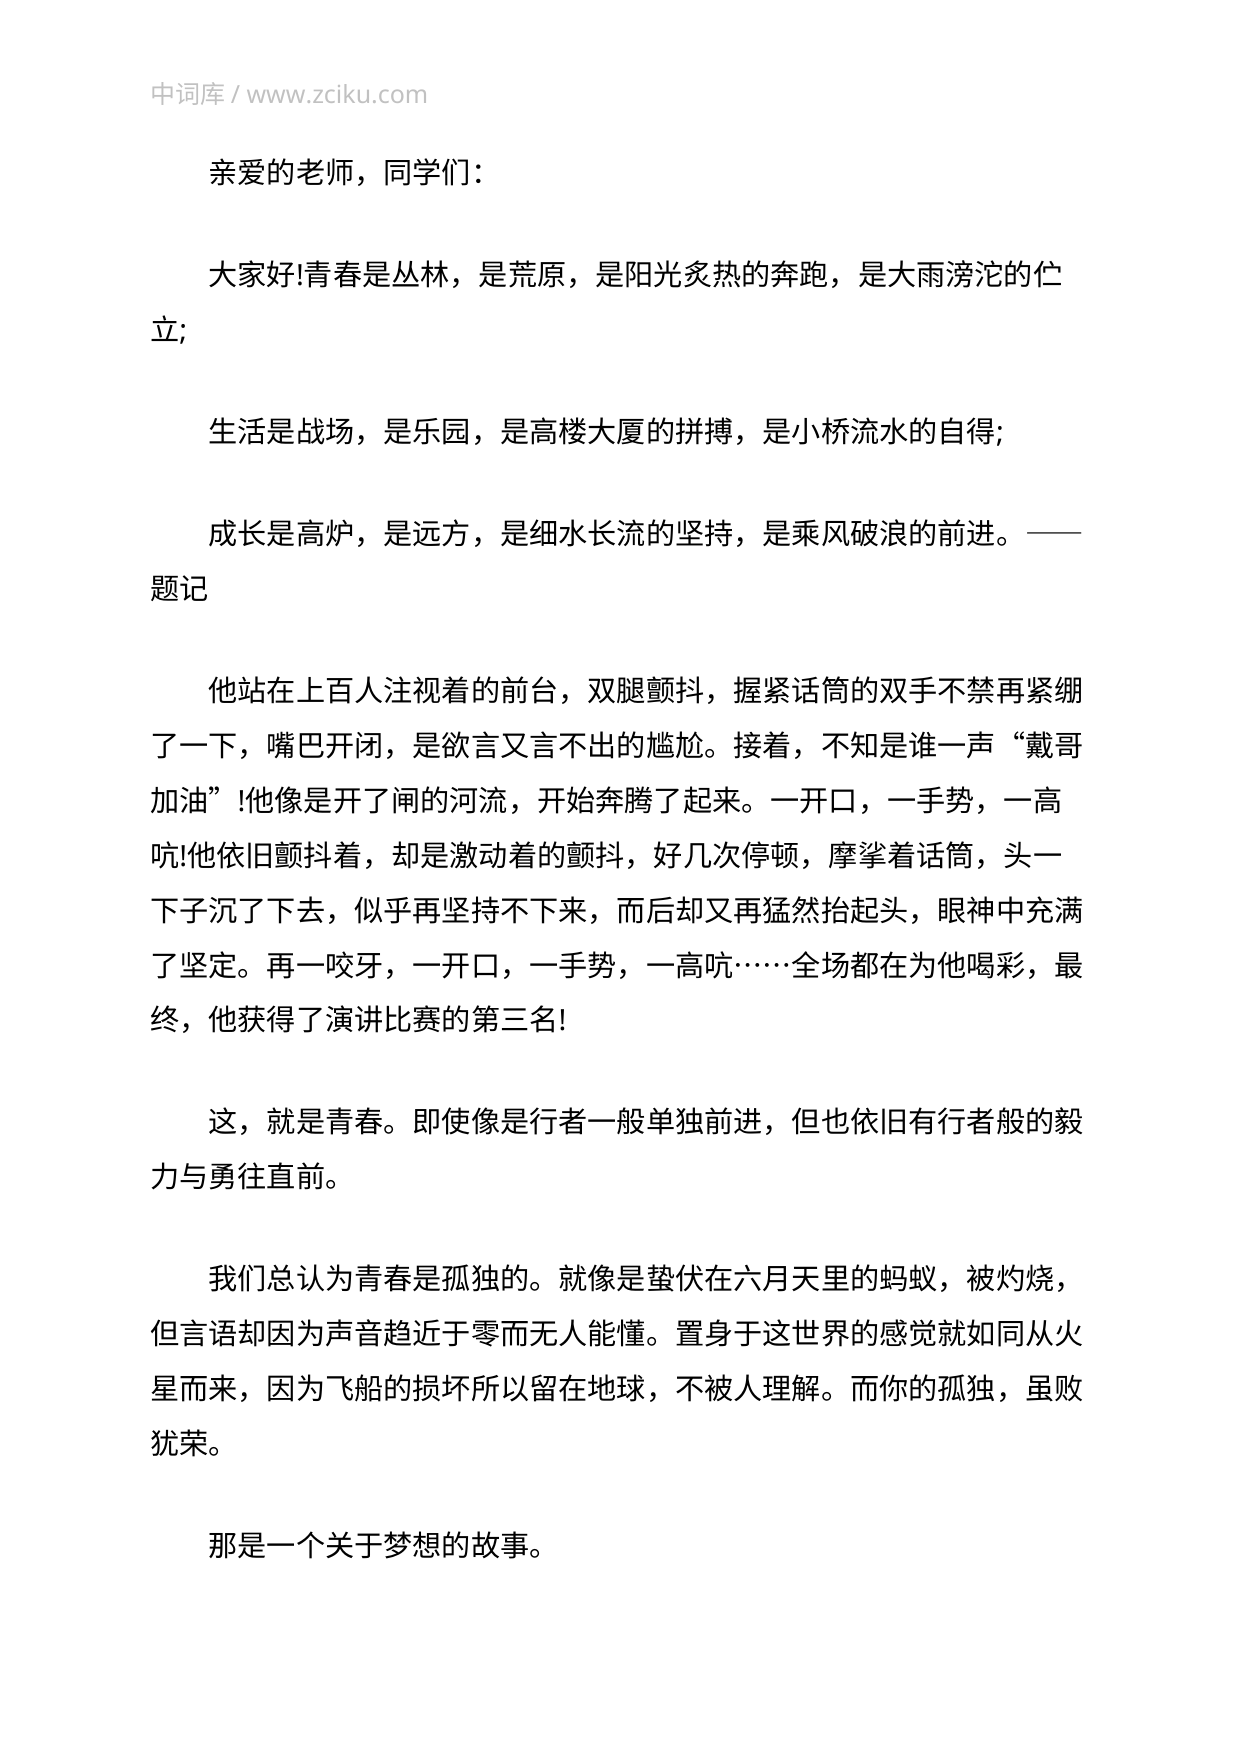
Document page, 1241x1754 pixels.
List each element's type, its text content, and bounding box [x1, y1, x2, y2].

text 大家好!青春是丛林，是荒原，是阳光炙热的奔跑，是大雨滂沱的伫立; [150, 252, 1090, 349]
text 我们总认为青春是孤独的。就像是蛰伏在六月天里的蚂蚁，被灼烧，但言语却因为声音趋近于零而无人能懂。置身于这世界的感觉就如同从火星而来，因为飞船的损坏所以留在地球，不被人理解。而你的孤独，虽败犹荣。 [150, 1256, 1090, 1463]
text 他站在上百人注视着的前台，双腿颤抖，握紧话筒的双手不禁再紧绷了一下，嘴巴开闭，是欲言又言不出的尴尬。接着，不知是谁一声“戴哥加油”!他像是开了闸的河流，开始奔腾了起来。一开口，一手势，一高吭!他依旧颤抖着，却是激动着的颤抖，好几次停顿，摩挲着话筒，头一下子沉了下去，似乎再坚持不下来，而后却又再猛然抬起头，眼神中充满了坚定。再一咬牙，一开口，一手势，一高吭……全场都在为他喝彩，最终，他获得了演讲比赛的第三名! [150, 667, 1090, 1039]
text 生活是战场，是乐园，是高楼大厦的拼搏，是小桥流水的自得; [150, 409, 1090, 451]
text 亲爱的老师，同学们： [150, 150, 1090, 192]
text 成长是高炉，是远方，是细水长流的坚持，是乘风破浪的前进。——题记 [150, 511, 1090, 608]
text 那是一个关于梦想的故事。 [150, 1522, 1090, 1564]
text 这，就是青春。即使像是行者一般单独前进，但也依旧有行者般的毅力与勇往直前。 [150, 1099, 1090, 1196]
